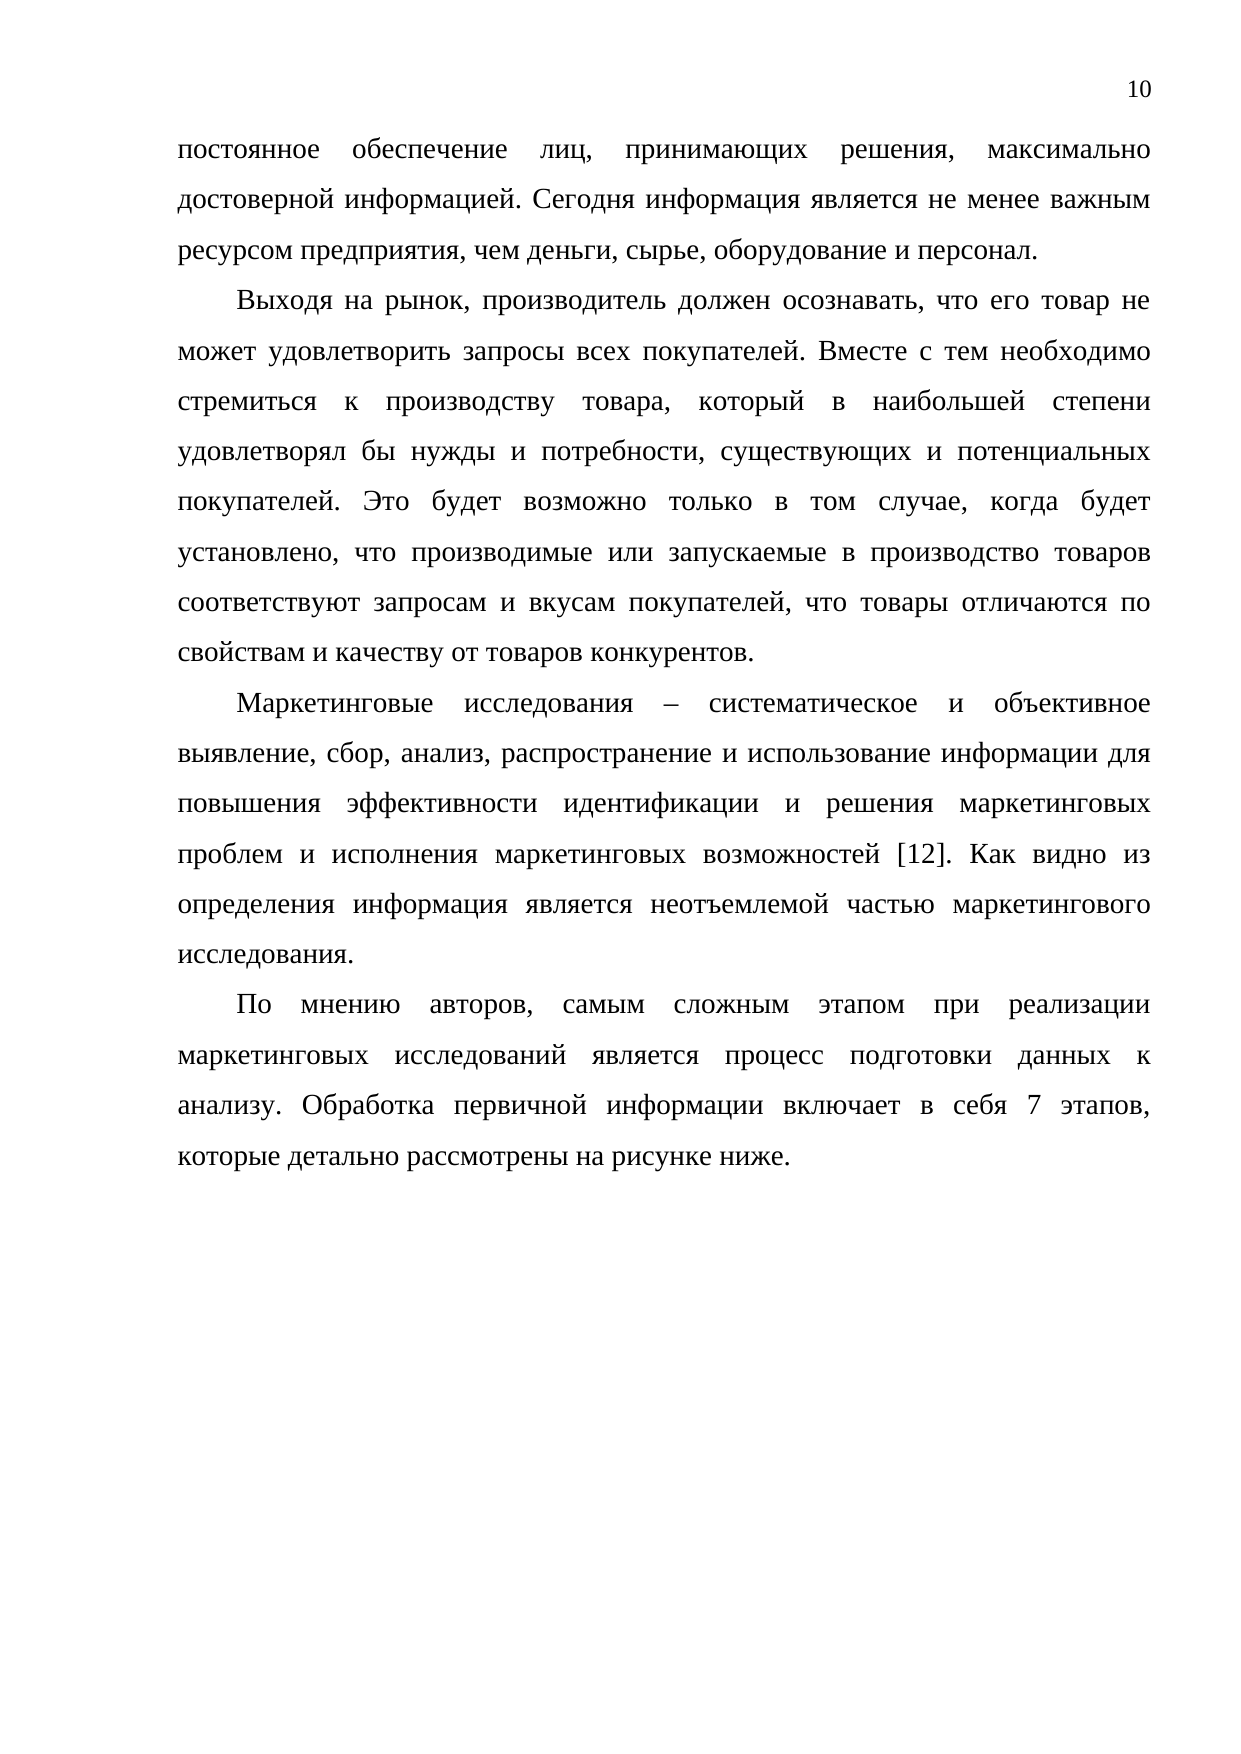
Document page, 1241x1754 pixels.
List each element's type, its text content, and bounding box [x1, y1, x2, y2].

text Выходя на рынок, производитель должен осознавать, что его товар не может удовлетворить запросы всех покупателей. Вместе с тем необходимо стремиться к производству товара, который в наибольшей степени удовлетворял бы нужды и потребности, существующих и потенциальных покупателей. Это будет возможно только в том случае, когда будет установлено, что производимые или запускаемые в производство товаров соответствуют запросам и вкусам покупателей, что товары отличаются по свойствам и качеству от товаров конкурентов. [177, 282, 1152, 668]
text По мнению авторов, самым сложным этапом при реализации маркетинговых исследований является процесс подготовки данных к анализу. Обработка первичной информации включает в себя 7 этапов, которые детально рассмотрены на рисунке ниже. [177, 987, 1152, 1171]
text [177, 131, 1152, 266]
text Маркетинговые исследования – систематическое и объективное выявление, сбор, анализ, распространение и использование информации для повышения эффективности идентификации и решения маркетинговых проблем и исполнения маркетинговых возможностей [12]. Как видно из определения информация является неотъемлемой частью маркетингового исследования. [177, 685, 1152, 970]
